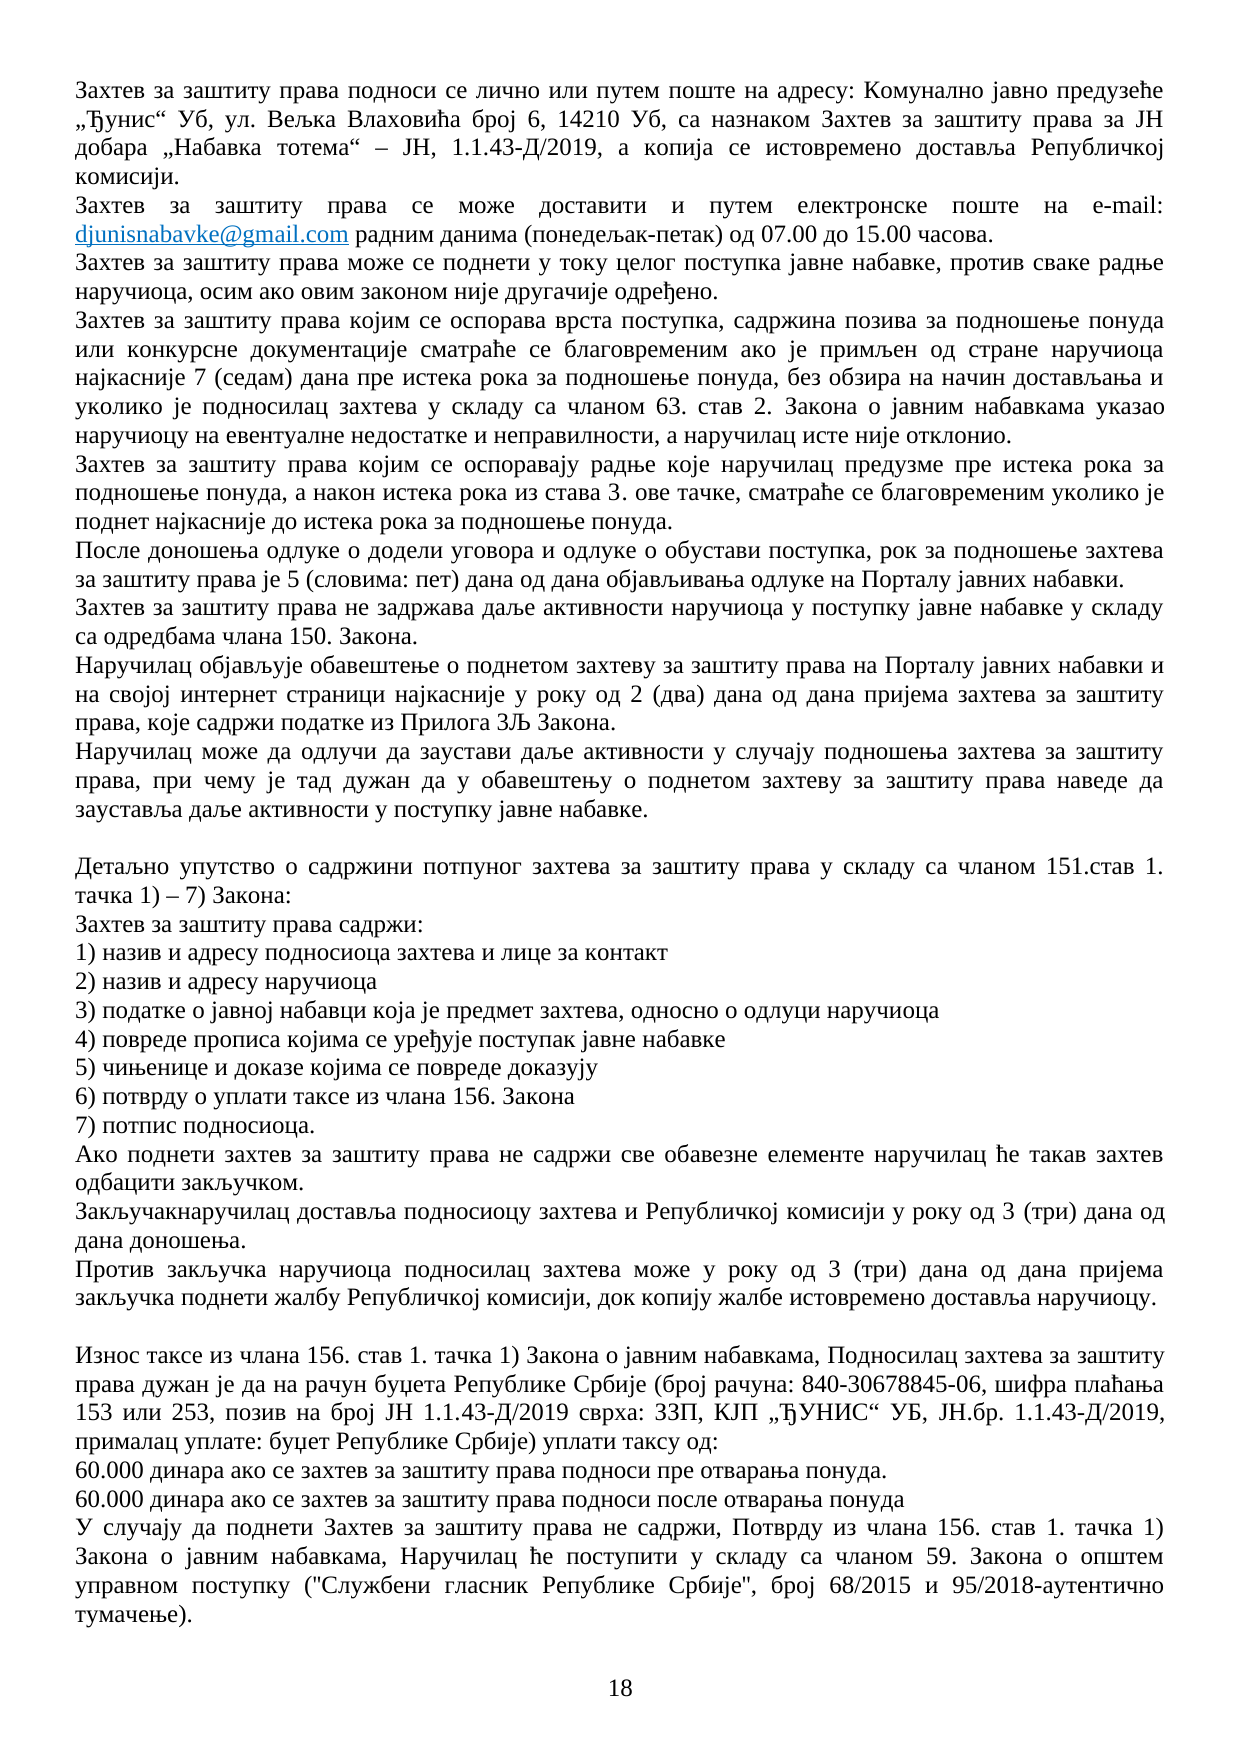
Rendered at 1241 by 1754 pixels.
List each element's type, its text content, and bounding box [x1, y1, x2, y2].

text Захтев за заштиту права се може доставити и путем електронске поште на e-mail: djunisnabavke@gmail.com радним данима (понедељак-петак) од 07.00 до 15.00 часова. [75, 190, 1165, 247]
text 5) чињенице и доказе којима се повреде доказују [75, 1052, 1165, 1081]
text Против закључка наручиоца подносилац захтева може у року од 3 (три) дана од дана пријема закључка поднети жалбу Републичкој комисији, док копију жалбе истовремено доставља наручиоцу. [75, 1254, 1165, 1311]
text 2) назив и адресу наручиоца [75, 966, 1165, 995]
text Захтев за заштиту права може се поднети у току целог поступка јавне набавке, против сваке радње наручиоца, осим ако овим законом није другачије одређено. [75, 247, 1165, 305]
text Закључакнаручилац доставља подносиоцу захтева и Републичкој комисији у року од 3 (три) дана од дана доношења. [75, 1196, 1165, 1254]
text 4) повреде прописа којима се уређује поступак јавне набавке [75, 1024, 1165, 1052]
text Наручилац може да одлучи да заустави даље активности у случају подношења захтева за заштиту права, при чему је тад дужан да у обавештењу о поднетом захтеву за заштиту права наведе да зауставља даље активности у поступку јавне набавке. [75, 736, 1165, 822]
text Захтев за заштиту права којим се оспорава врста поступка, садржина позива за подношење понуда или конкурсне документације сматраће се благовременим ако је примљен од стране наручиоца најкасније 7 (седам) дана пре истека рока за подношење понуда, без обзира на начин достављања и уколико је подносилац захтева у складу са чланом 63. став 2. Закона о јавним набавкама указао наручиоцу на евентуалне недостатке и неправилности, а наручилац исте није отклонио. [75, 305, 1165, 449]
text Захтев за заштиту права којим се оспоравају радње које наручилац предузме пре истека рока за подношење понуда, а након истека рока из става 3. ове тачке, сматраће се благовременим уколико је поднет најкасније до истека рока за подношење понуда. [75, 449, 1165, 535]
text 6) потврду о уплати таксе из члана 156. Закона [75, 1081, 1165, 1110]
text 7) потпис подносиоца. [75, 1110, 1165, 1139]
text Захтев за заштиту права садржи: [75, 909, 1165, 937]
text 3) податке о јавној набавци која је предмет захтева, односно о одлуци наручиоца [75, 995, 1165, 1024]
text 1) назив и адресу подносиоца захтева и лице за контакт [75, 937, 1165, 966]
text 60.000 динара ако се захтев за заштиту права подноси после отварања понуда [75, 1484, 1165, 1512]
text Наручилац објављује обавештење о поднетом захтеву за заштиту права на Порталу јавних набавки и на својој интернет страници најкасније у року од 2 (два) дана од дана пријема захтева за заштиту права, које садржи податке из Прилога 3Љ Закона. [75, 650, 1165, 736]
text 60.000 динара ако се захтев за заштиту права подноси пре отварања понуда. [75, 1455, 1165, 1484]
text Захтев за заштиту права подноси се лично или путем поште на адресу: Комунално јавно предузеће „Ђунис“ Уб, ул. Вељка Влаховића број 6, 14210 Уб, са назнаком Захтев за заштиту права за ЈН добара „Набавка тотема“ – ЈН, 1.1.43-Д/2019, а копија се истовремено доставља Републичкој комисији. [75, 75, 1165, 190]
text Износ таксе из члана 156. став 1. тачка 1) Закона о јавним набавкама, Подносилац захтева за заштиту права дужан је да на рачун буџета Републике Србије (број рачуна: 840-30678845-06, шифра плаћања 153 или 253, позив на број ЈН 1.1.43-Д/2019 сврха: ЗЗП, КЈП „ЂУНИС“ УБ, ЈН.бр. 1.1.43-Д/2019, прималац уплате: буџет Републике Србије) уплати таксу од: [75, 1340, 1165, 1455]
text Ако поднети захтев за заштиту права не садржи све обавезне елементе наручилац ће такав захтев одбацити закључком. [75, 1139, 1165, 1196]
text Детаљно упутство о садржини потпуног захтева за заштиту права у складу са чланом 151.став 1. тачка 1) – 7) Закона: [75, 851, 1165, 909]
text Захтев за заштиту права не задржава даље активности наручиоца у поступку јавне набавке у складу са одредбама члана 150. Закона. [75, 592, 1165, 650]
text У случају да поднети Захтев за заштиту права не садржи, Потврду из члана 156. став 1. тачка 1) Закона о јавним набавкама, Наручилац ће поступити у складу са чланом 59. Закона о општем управном поступку (''Службени гласник Републике Србије'', број 68/2015 и 95/2018-аутентично тумачење). [75, 1512, 1165, 1627]
text После доношења одлуке о додели уговора и одлуке о обустави поступка, рок за подношење захтева за заштиту права је 5 (словима: пет) дана од дана објављивања одлуке на Порталу јавних набавки. [75, 535, 1165, 592]
